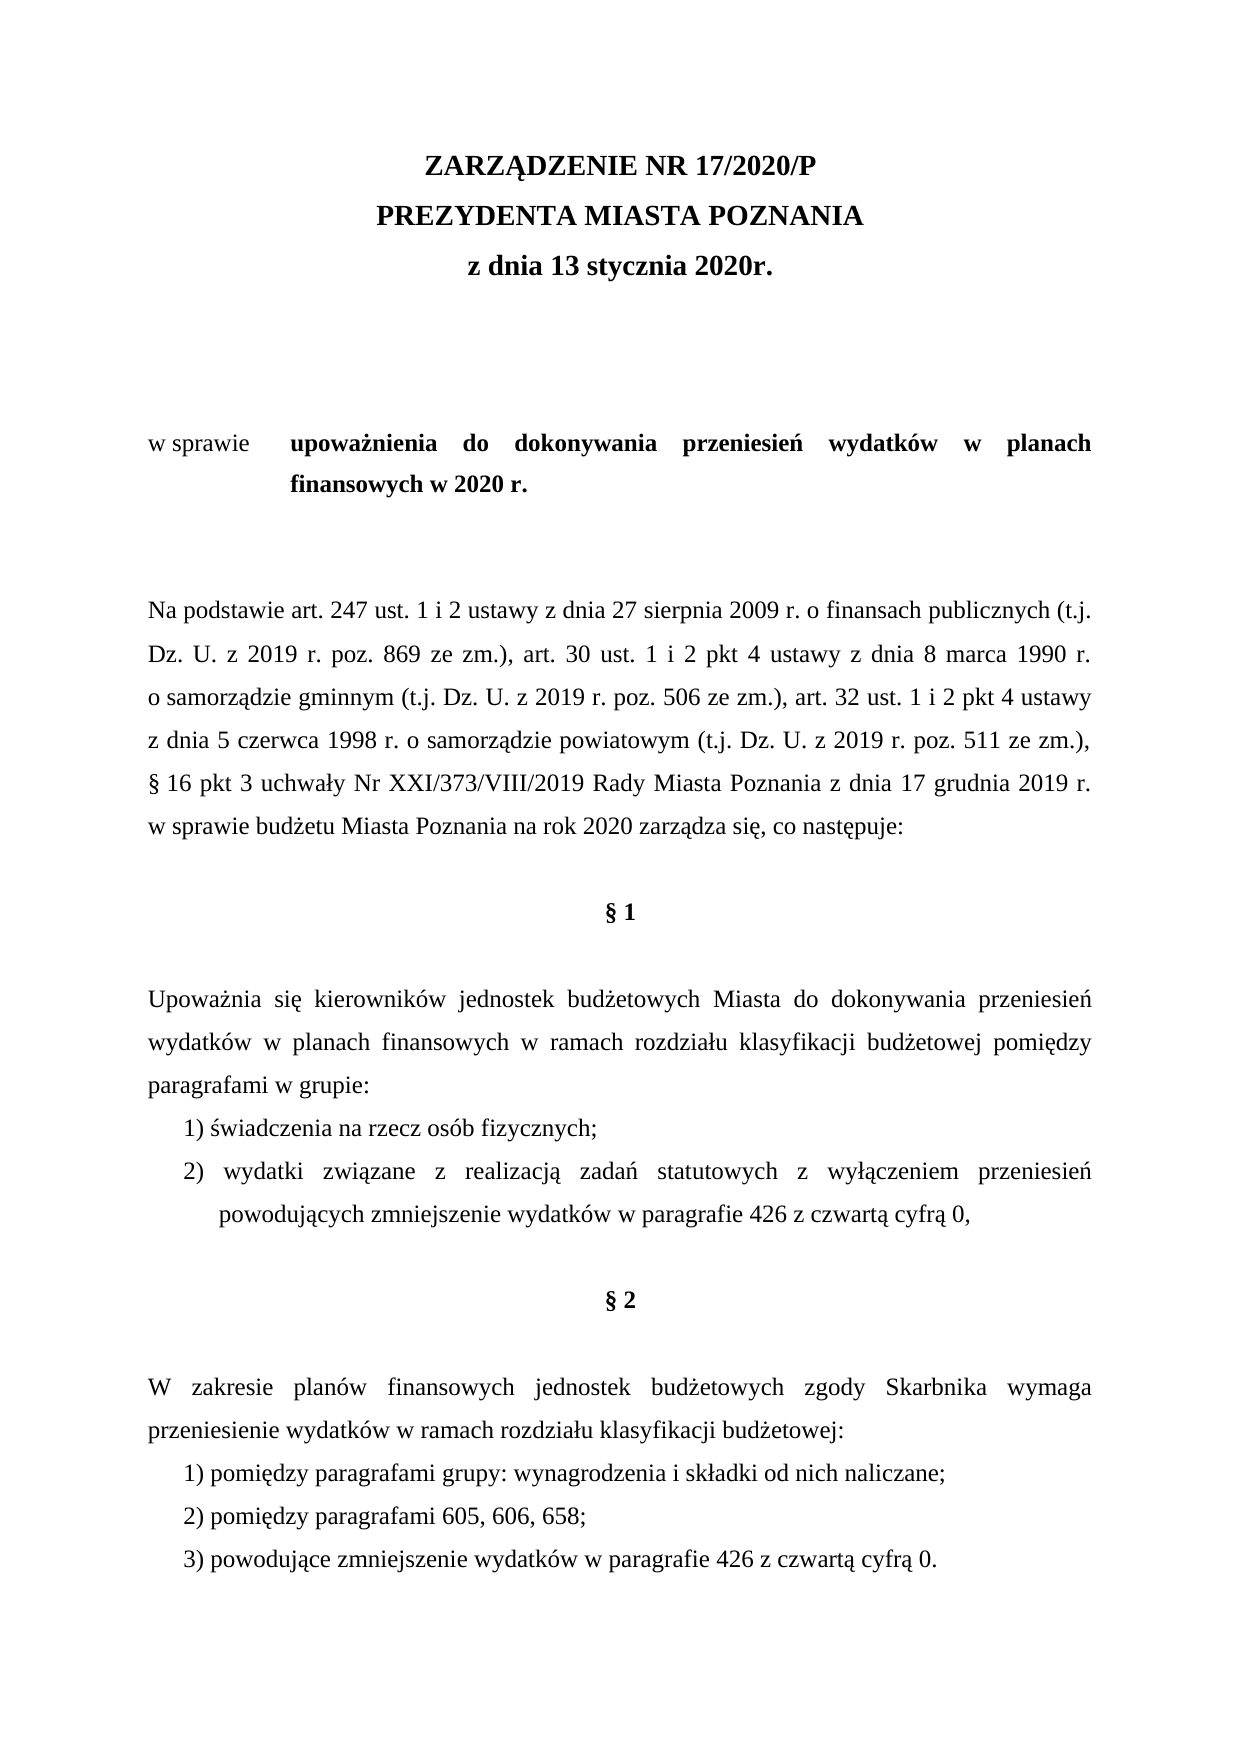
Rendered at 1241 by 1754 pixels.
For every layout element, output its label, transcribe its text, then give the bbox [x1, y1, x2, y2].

text 2) wydatki związane z realizacją zadań statutowych z wyłączeniem przeniesień powodujących zmniejszenie wydatków w paragrafie 426 z czwartą cyfrą 0, [183, 1156, 1093, 1228]
text Na podstawie art. 247 ust. 1 i 2 ustawy z dnia 27 sierpnia 2009 r. o finansach publicznych (t.j. Dz. U. z 2019 r. poz. 869 ze zm.), art. 30 ust. 1 i 2 pkt 4 ustawy z dnia 8 marca 1990 r. o samorządzie gminnym (t.j. Dz. U. z 2019 r. poz. 506 ze zm.), art. 32 ust. 1 i 2 pkt 4 ustawy z dnia 5 czerwca 1998 r. o samorządzie powiatowym (t.j. Dz. U. z 2019 r. poz. 511 ze zm.), § 16 pkt 3 uchwały Nr XXI/373/VIII/2019 Rady Miasta Poznania z dnia 17 grudnia 2019 r. w sprawie budżetu Miasta Poznania na rok 2020 zarządza się, co następuje: [148, 596, 1093, 840]
text W zakresie planów finansowych jednostek budżetowych zgody Skarbnika wymaga przeniesienie wydatków w ramach rozdziału klasyfikacji budżetowej: [148, 1372, 1093, 1444]
text Upoważnia się kierowników jednostek budżetowych Miasta do dokonywania przeniesień wydatków w planach finansowych w ramach rozdziału klasyfikacji budżetowej pomiędzy paragrafami w grupie: [148, 984, 1093, 1099]
text 1) pomiędzy paragrafami grupy: wynagrodzenia i składki od nich naliczane; [183, 1458, 1093, 1487]
text § 2 [148, 1286, 1093, 1314]
table_header w sprawie [136, 428, 279, 509]
text 1) świadczenia na rzecz osób fizycznych; [183, 1113, 1093, 1142]
subtitle PREZYDENTA MIASTA POZNANIA [148, 198, 1093, 231]
text 3) powodujące zmniejszenie wydatków w paragrafie 426 z czwartą cyfrą 0. [183, 1544, 1093, 1573]
text 2) pomiędzy paragrafami 605, 606, 658; [183, 1501, 1093, 1530]
subtitle ZARZĄDZENIE NR [148, 148, 1093, 181]
table_header upoważnienia do dokonywania przeniesień wydatków w planach finansowych w 2020 r. [279, 428, 1104, 509]
text § 1 [148, 897, 1093, 926]
text z dnia 13 stycznia 2020r. [148, 248, 1093, 282]
